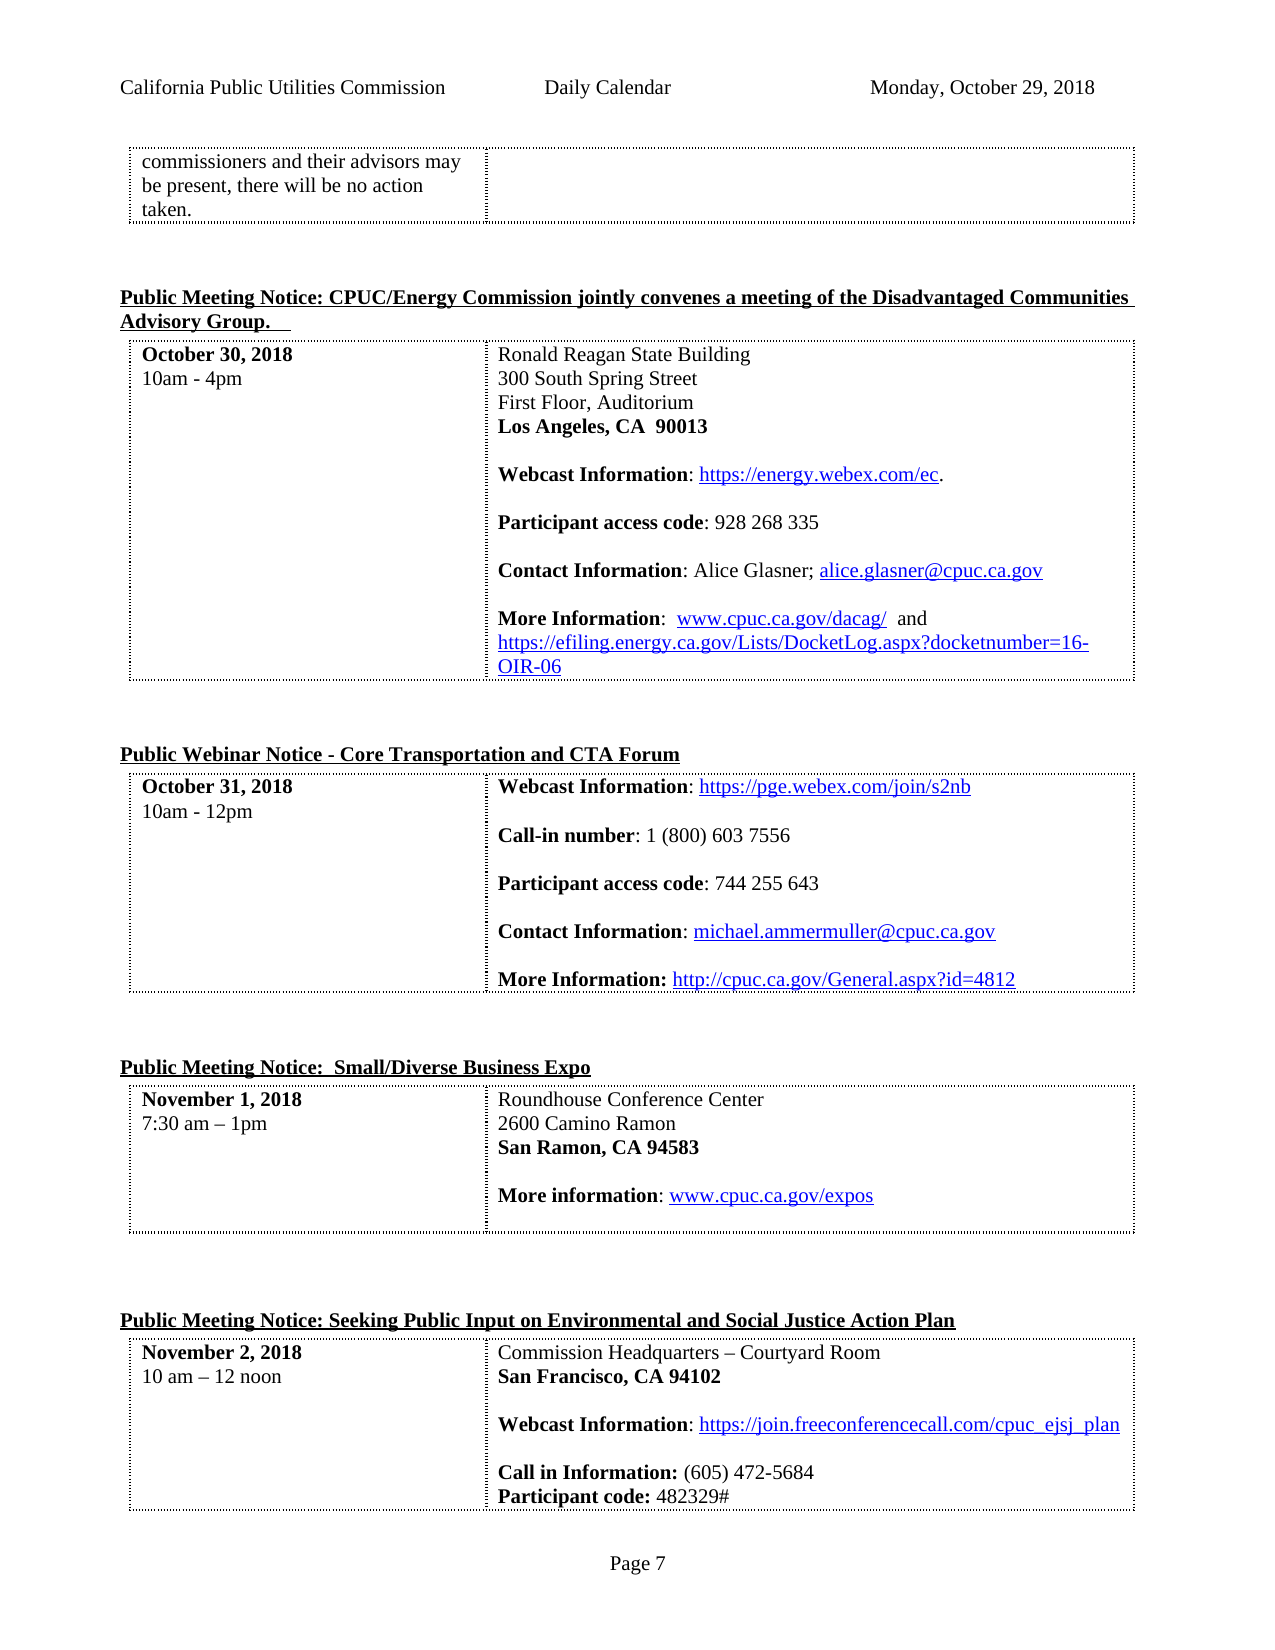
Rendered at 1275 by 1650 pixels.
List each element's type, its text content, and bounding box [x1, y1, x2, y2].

table_header Roundhouse Conference Center 2600 Camino Ramon San Ramon, CA 94583 More information: www.cpuc.ca.gov/expos [486, 1085, 1133, 1231]
table_header Ronald Reagan State Building 300 South Spring Street First Floor, Auditorium Los Angeles, CA 90013 Webcast Information: https://energy.webex.com/ec. Participant access code: 928 268 335 Contact Information: Alice Glasner; alice.glasner@cpuc.ca.gov More Information: www.cpuc.ca.gov/dacag/ and https://efiling.energy.ca.gov/Lists/DocketLog.aspx?docketnumber=16-OIR-06 [486, 340, 1133, 678]
table_header Webcast Information: https://pge.webex.com/join/s2nb Call-in number: 1 (800) 603 7556 Participant access code: 744 255 643 Contact Information: michael.ammermuller@cpuc.ca.gov More Information: http://cpuc.ca.gov/General.aspx?id=4812 [486, 773, 1133, 991]
subtitle Public Webinar Notice - Core Transportation and CTA Forum [120, 742, 1155, 766]
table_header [486, 1338, 1133, 1508]
table_header November 1, 2018 7:30 am – 1pm [130, 1085, 486, 1231]
subtitle Public Meeting Notice: CPUC/Energy Commission jointly convenes a meeting of the Disadvantaged Communities Advisory Group. [120, 285, 1155, 333]
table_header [130, 1338, 486, 1508]
table_header October 31, 2018 10am - 12pm [130, 773, 486, 991]
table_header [130, 147, 486, 221]
subtitle Public Meeting Notice: Seeking Public Input on Environmental and Social Justice Action Plan [120, 1308, 1155, 1332]
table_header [486, 147, 1133, 221]
table_header October 30, 2018 10am - 4pm [130, 340, 486, 678]
subtitle Public Meeting Notice: Small/Diverse Business Expo [120, 1055, 1155, 1079]
